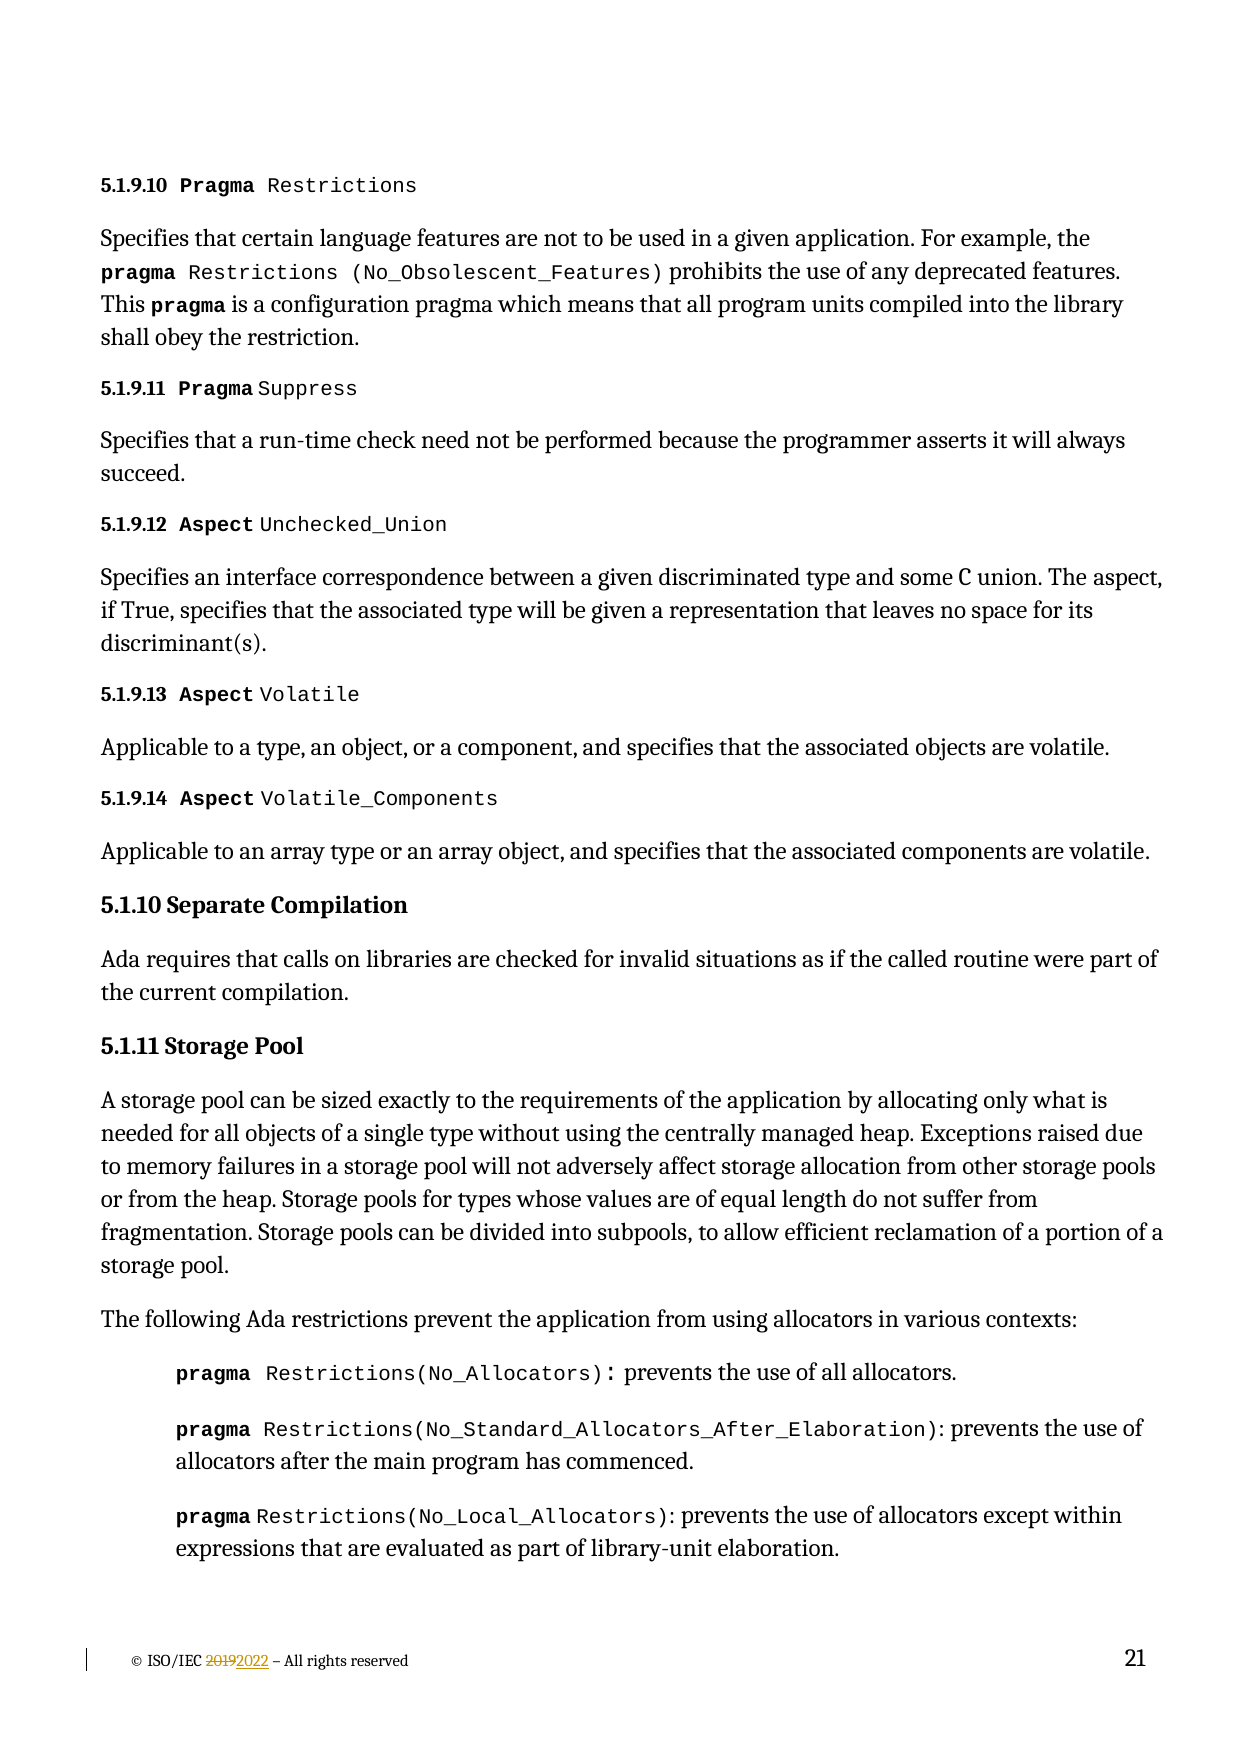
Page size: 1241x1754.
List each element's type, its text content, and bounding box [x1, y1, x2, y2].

text Applicable to a type, an object, or a component, and specifies that the associated objects are volatile. [101, 733, 1164, 762]
text pragma Restrictions(No_Allocators): prevents the use of all allocators. [176, 1358, 1164, 1388]
text The following Ada restrictions prevent the application from using allocators in various contexts: [101, 1304, 1164, 1333]
text 5.1.10 Separate Compilation [101, 891, 1164, 920]
text 5.1.9.10 Pragma Restrictions [101, 173, 1164, 198]
text 5.1.11 Storage Pool [101, 1032, 1164, 1060]
text Specifies that certain language features are not to be used in a given application. For example, the pragma Restrictions (No_Obsolescent_Features) prohibits the use of any deprecated features. This pragma is a configuration pragma which means that all program units compiled into the library shall obey the restriction. [101, 224, 1164, 351]
text Ada requires that calls on libraries are checked for invalid situations as if the called routine were part of the current compilation. [101, 945, 1164, 1007]
text 5.1.9.11 Pragma Suppress [101, 377, 1164, 402]
text Specifies an interface correspondence between a given discriminated type and some C union. The aspect, if True, specifies that the associated type will be given a representation that leaves no space for its discriminant(s). [101, 563, 1164, 658]
text Specifies that a run-time check need not be performed because the programmer asserts it will always succeed. [101, 426, 1164, 488]
text pragma Restrictions(No_Standard_Allocators_After_Elaboration): prevents the use of allocators after the main program has commenced. [176, 1414, 1164, 1475]
text Applicable to an array type or an array object, and specifies that the associated components are volatile. [101, 837, 1164, 866]
text 5.1.9.13 Aspect Volatile [101, 683, 1164, 708]
text 5.1.9.12 Aspect Unchecked_Union [101, 513, 1164, 538]
text A storage pool can be sized exactly to the requirements of the application by allocating only what is needed for all objects of a single type without using the centrally managed heap. Exceptions raised due to memory failures in a storage pool will not adversely affect storage allocation from other storage pools or from the heap. Storage pools for types whose values are of equal length do not suffer from fragmentation. Storage pools can be divided into subpools, to allow efficient reclamation of a portion of a storage pool. [101, 1086, 1164, 1279]
text 5.1.9.14 Aspect Volatile_Components [101, 787, 1164, 812]
text pragma Restrictions(No_Local_Allocators): prevents the use of allocators except within expressions that are evaluated as part of library-unit elaboration. [176, 1501, 1164, 1562]
